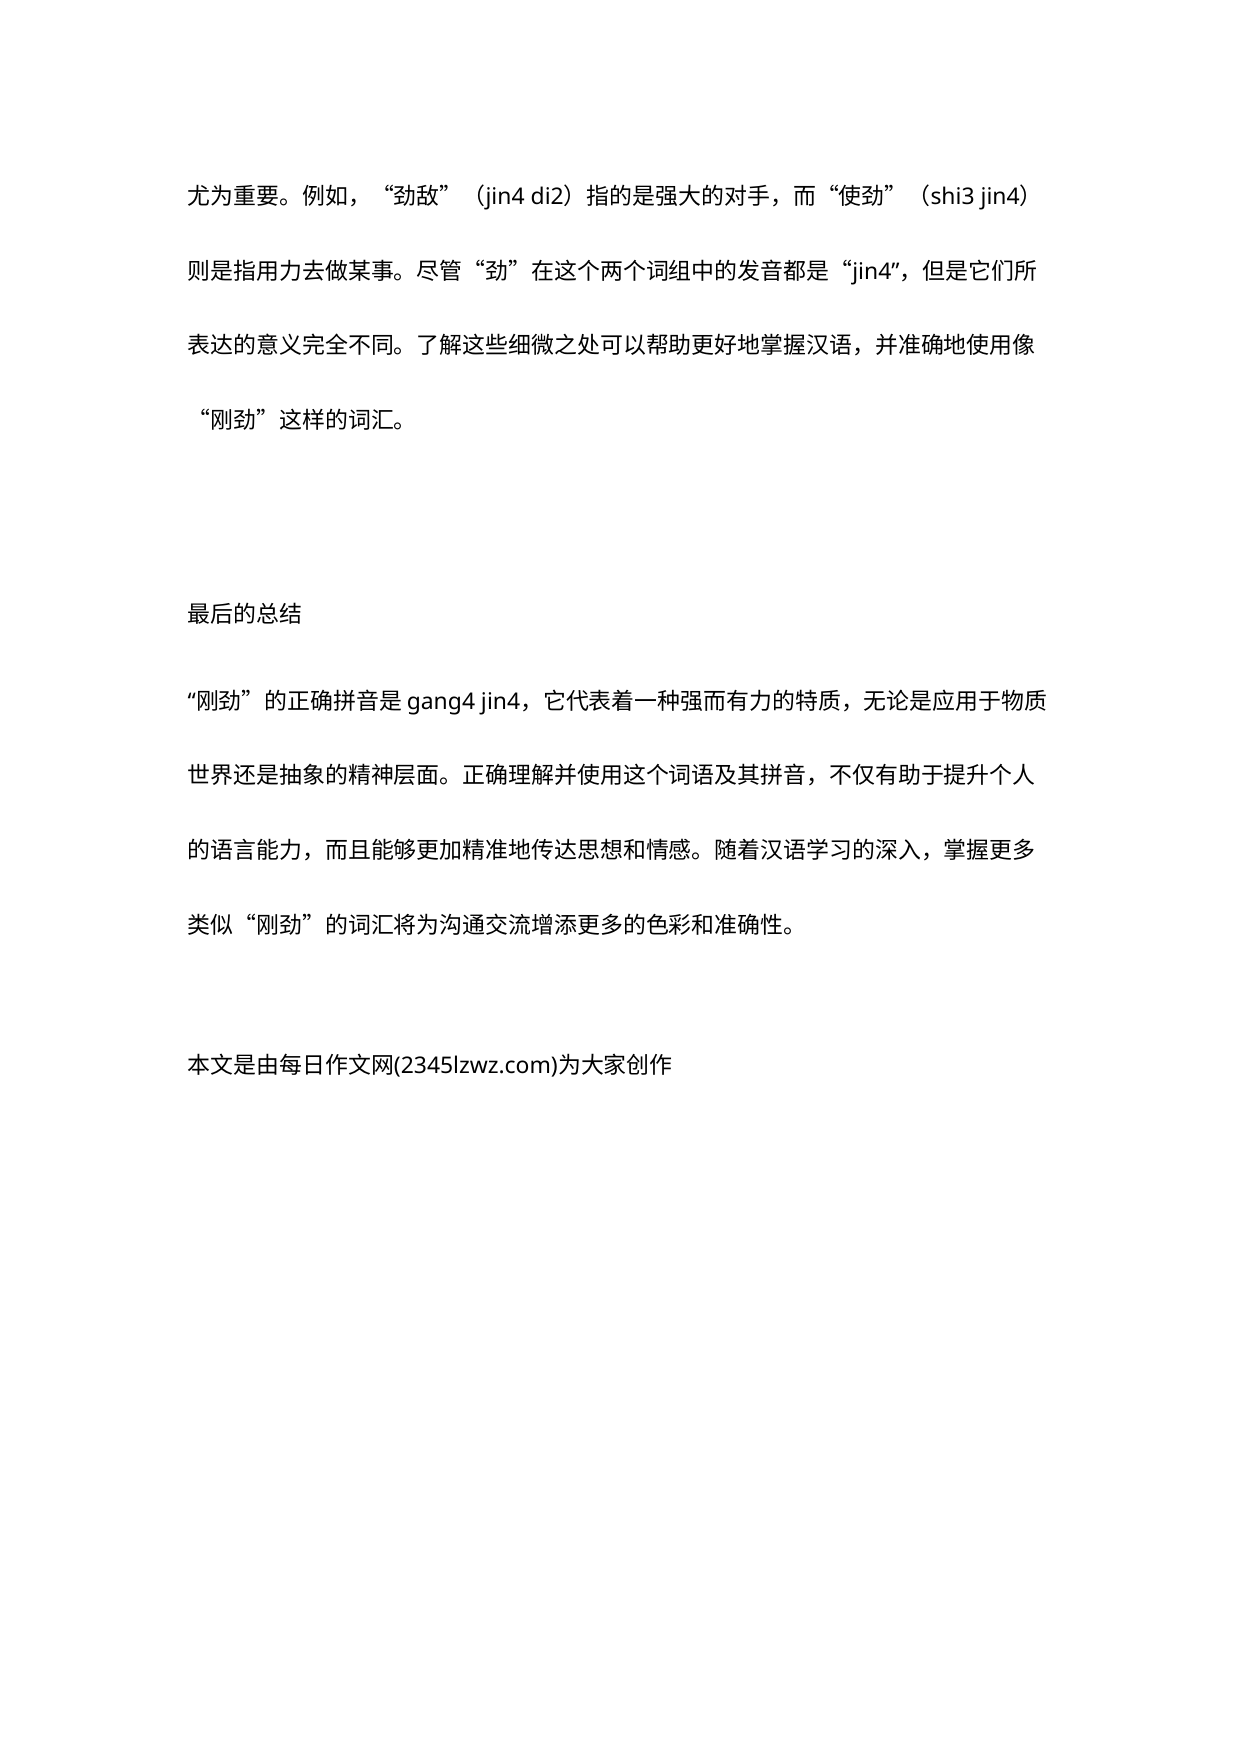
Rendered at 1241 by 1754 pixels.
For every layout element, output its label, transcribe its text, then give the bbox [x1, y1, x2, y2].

text 本文是由每日作文网(2345lzwz.com)为大家创作 [187, 1031, 1053, 1096]
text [187, 162, 1053, 451]
text 最后的总结 [187, 580, 1053, 645]
text “刚劲”的正确拼音是gang4 jin4，它代表着一种强而有力的特质，无论是应用于物质世界还是抽象的精神层面。正确理解并使用这个词语及其拼音，不仅有助于提升个人的语言能力，而且能够更加精准地传达思想和情感。随着汉语学习的深入，掌握更多类似“刚劲”的词汇将为沟通交流增添更多的色彩和准确性。 [187, 667, 1053, 956]
